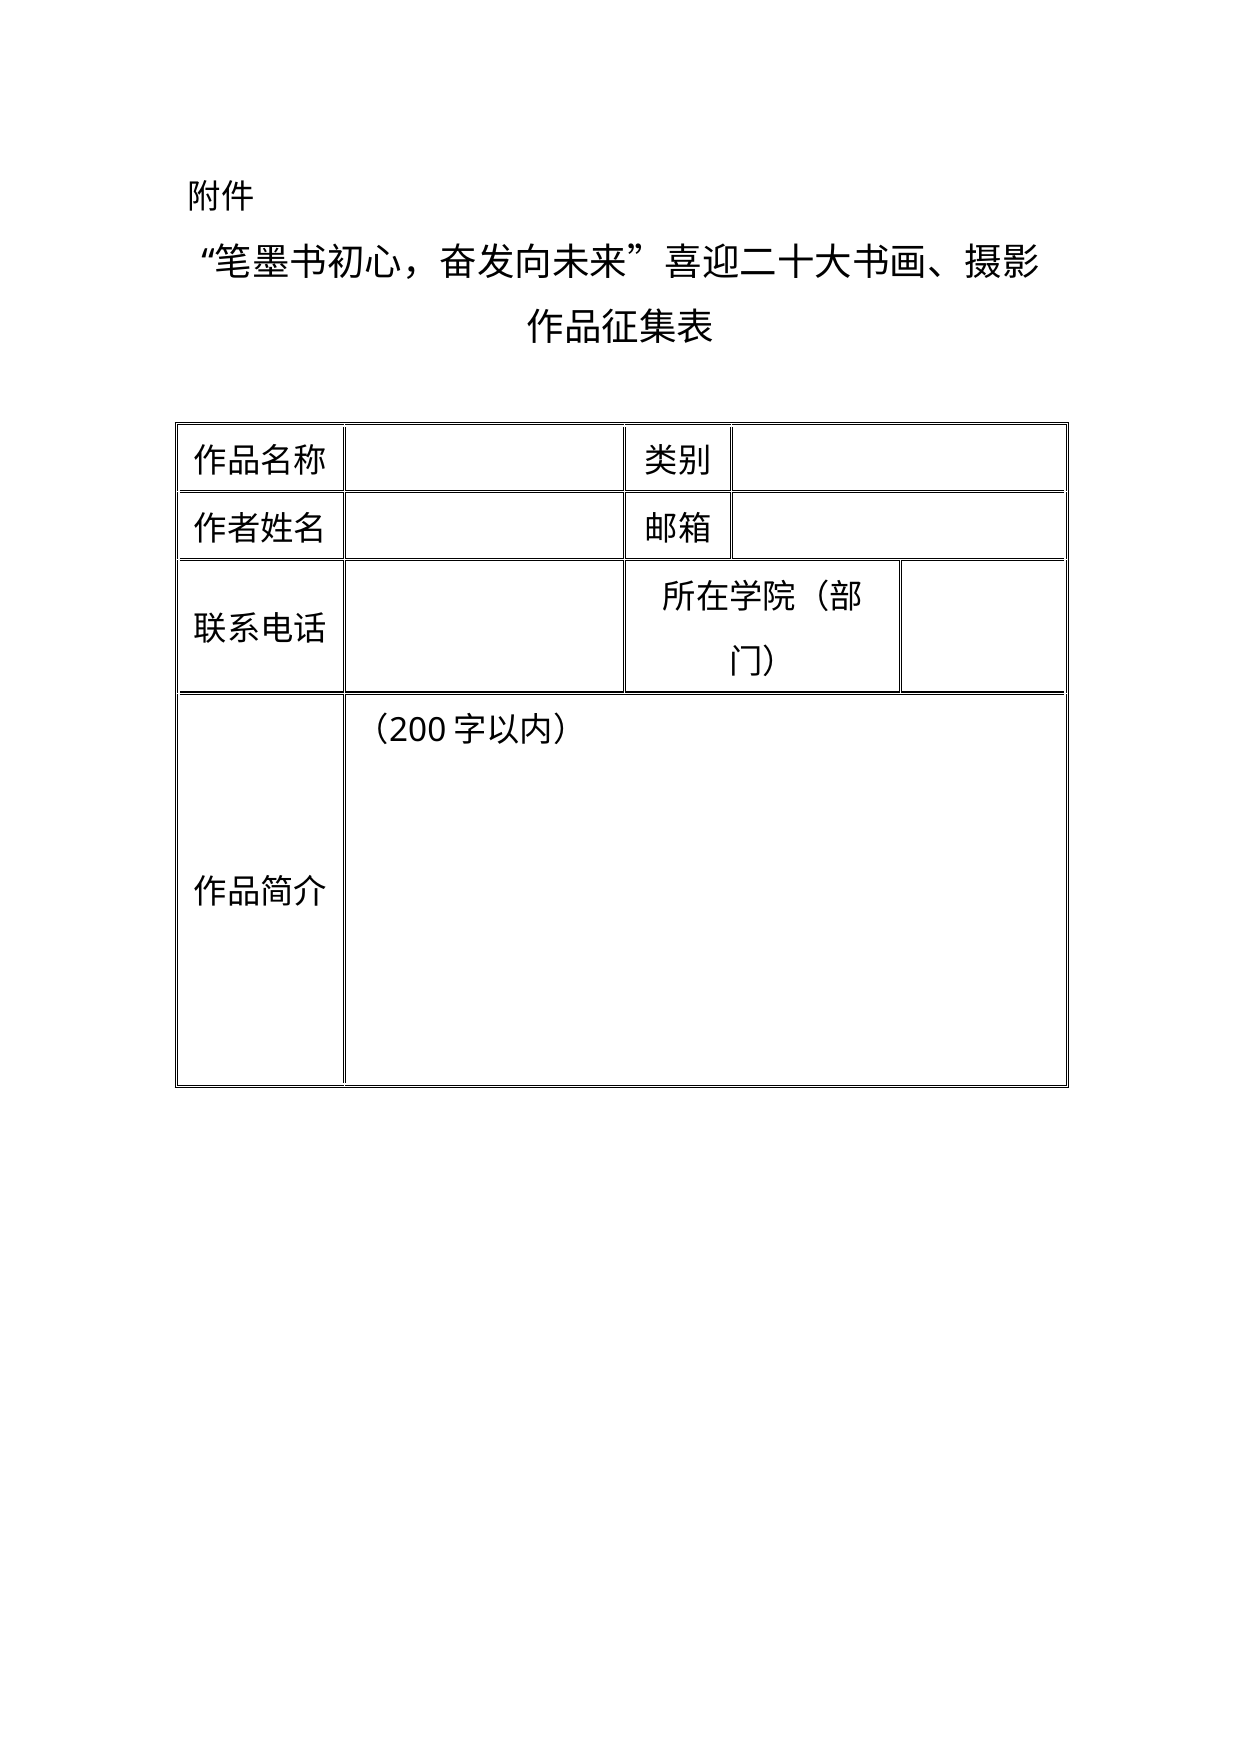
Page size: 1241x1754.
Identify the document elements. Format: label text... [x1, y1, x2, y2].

table_cell [346, 493, 623, 558]
table_cell [901, 558, 1068, 691]
text “笔墨书初心，奋发向未来”喜迎二十大书画、摄影作品征集表 [187, 227, 1053, 357]
table_cell [346, 561, 623, 691]
table_header [732, 425, 1066, 490]
table_cell [732, 490, 1068, 558]
table_cell 联系电话 [176, 558, 344, 691]
table_header [344, 425, 624, 490]
table_cell 所在学院（部门） [626, 561, 899, 691]
table_header 类别 [624, 423, 732, 490]
text 附件 [187, 162, 1053, 227]
table_cell 邮箱 [626, 493, 730, 558]
table_cell （200字以内） [344, 691, 1066, 1084]
table_header 作品名称 [178, 425, 344, 490]
table_cell 作者姓名 [176, 490, 344, 558]
table_cell 作品简介 [178, 691, 344, 1084]
